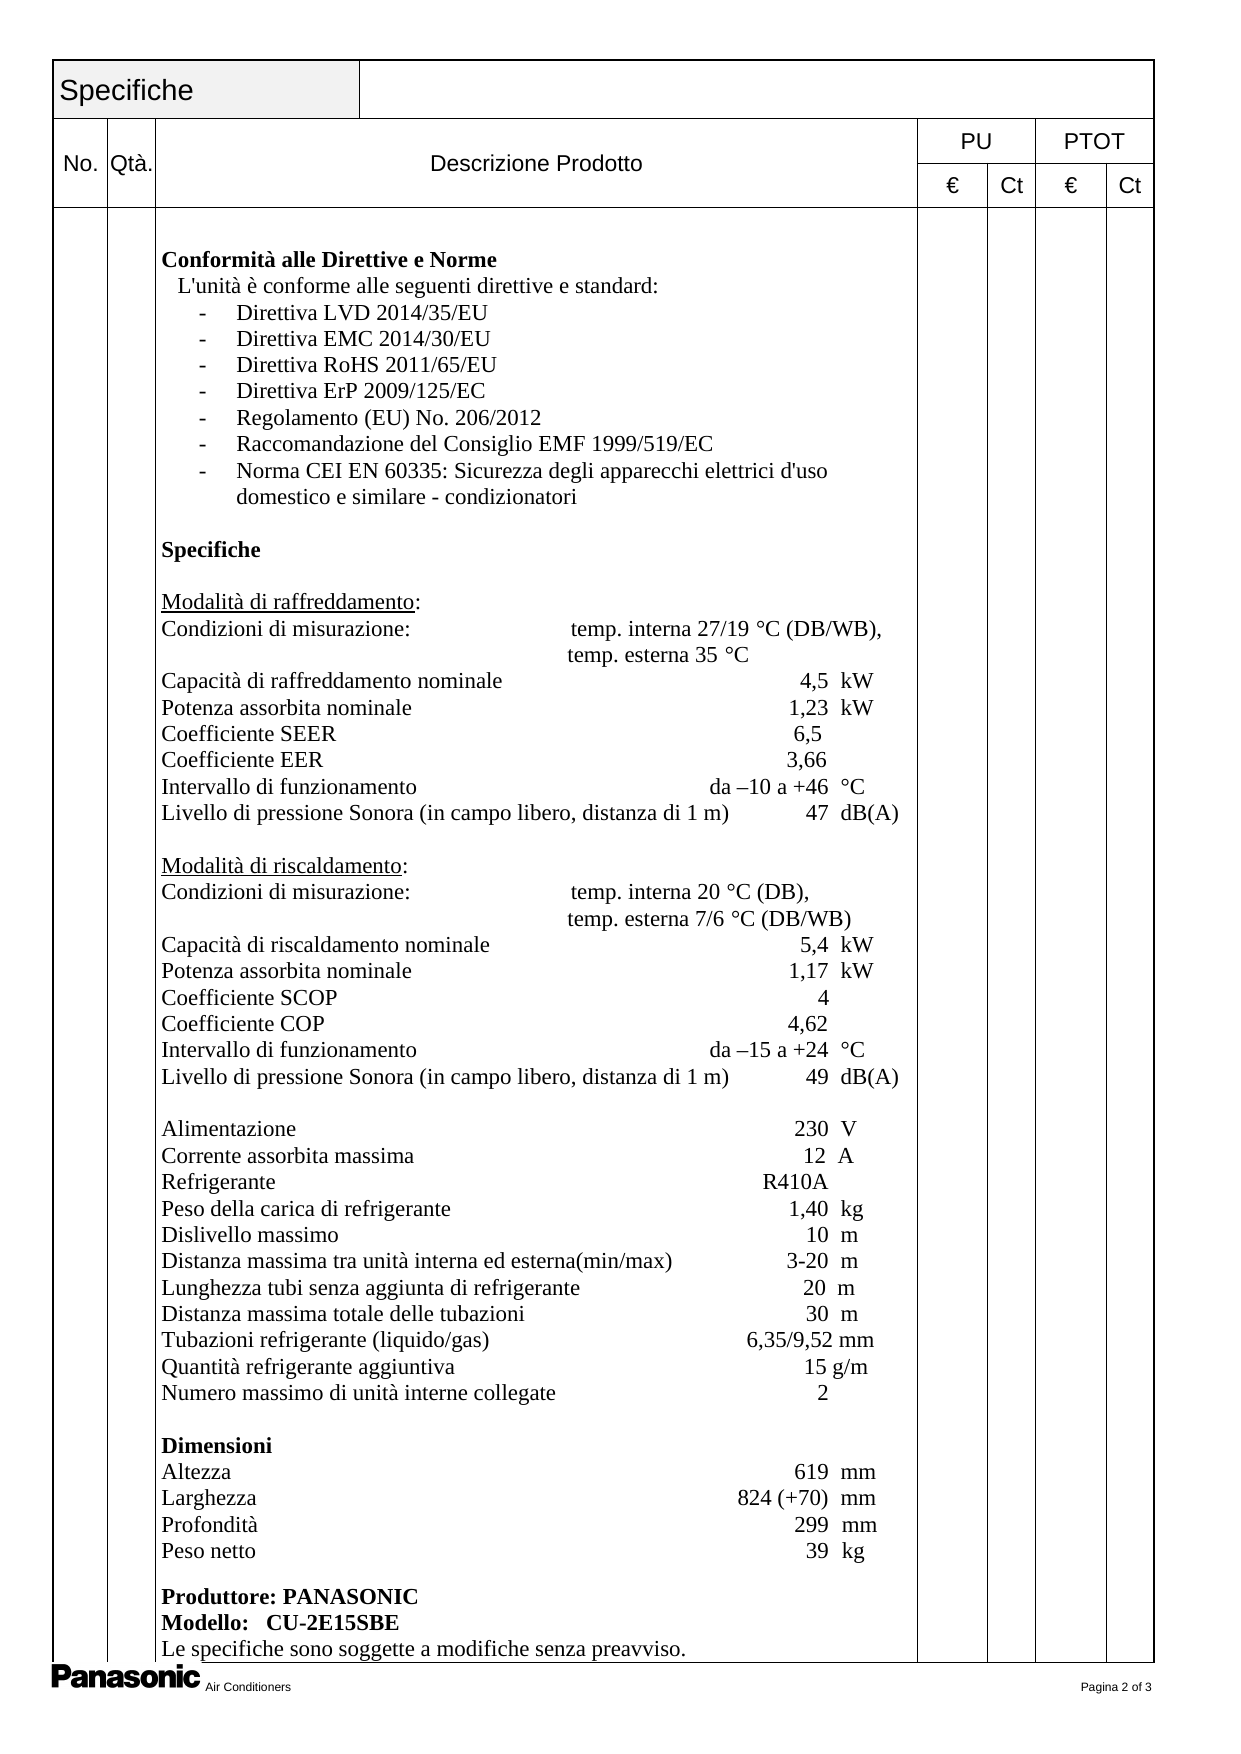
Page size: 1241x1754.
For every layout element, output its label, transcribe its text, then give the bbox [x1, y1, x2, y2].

table_cell [918, 208, 987, 1662]
table_cell PTOT [1036, 119, 1153, 162]
table_cell Qtà. [108, 119, 155, 207]
table_cell [108, 208, 155, 1662]
picture [50, 1662, 202, 1690]
table_header Specifiche [54, 61, 359, 118]
table_cell PU [918, 119, 1035, 162]
table_cell € [1036, 164, 1106, 207]
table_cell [156, 208, 917, 1662]
table_cell Ct [988, 164, 1035, 207]
table_cell [988, 208, 1035, 1662]
table_cell [1107, 208, 1153, 1662]
table_cell [54, 208, 107, 1662]
table_cell No. [54, 119, 107, 207]
table_cell Ct [1107, 164, 1153, 207]
table_header [360, 61, 1153, 118]
table_cell Descrizione Prodotto [156, 119, 917, 207]
table_cell [1036, 208, 1106, 1662]
table_cell € [918, 164, 987, 207]
